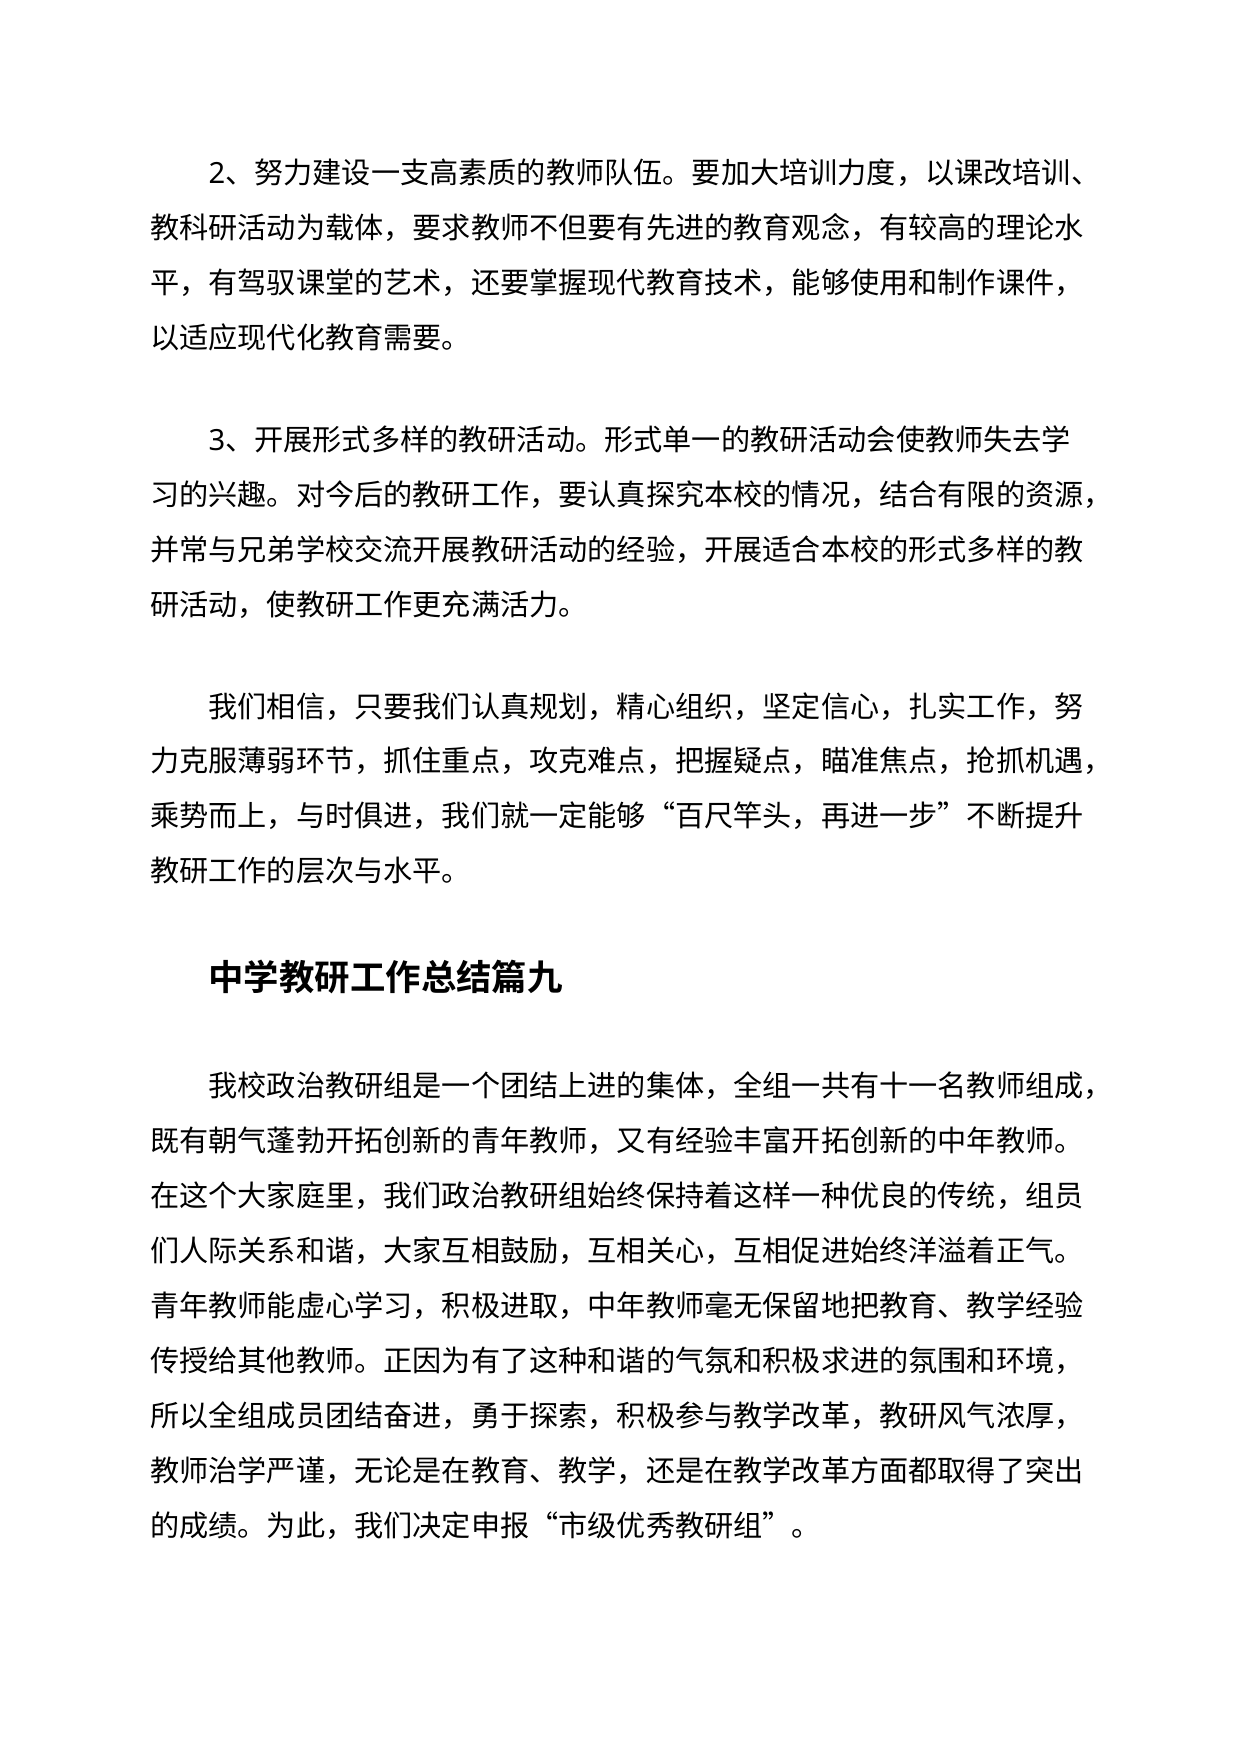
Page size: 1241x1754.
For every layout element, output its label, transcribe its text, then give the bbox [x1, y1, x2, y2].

text 我校政治教研组是一个团结上进的集体，全组一共有十一名教师组成，既有朝气蓬勃开拓创新的青年教师，又有经验丰富开拓创新的中年教师。在这个大家庭里，我们政治教研组始终保持着这样一种优良的传统，组员们人际关系和谐，大家互相鼓励，互相关心，互相促进始终洋溢着正气。青年教师能虚心学习，积极进取，中年教师毫无保留地把教育、教学经验传授给其他教师。正因为有了这种和谐的气氛和积极求进的氛围和环境，所以全组成员团结奋进，勇于探索，积极参与教学改革，教研风气浓厚，教师治学严谨，无论是在教育、教学，还是在教学改革方面都取得了突出的成绩。为此，我们决定申报“市级优秀教研组”。 [150, 1063, 1090, 1544]
text 2、努力建设一支高素质的教师队伍。要加大培训力度，以课改培训、教科研活动为载体，要求教师不但要有先进的教育观念，有较高的理论水平，有驾驭课堂的艺术，还要掌握现代教育技术，能够使用和制作课件，以适应现代化教育需要。 [150, 150, 1090, 357]
text 我们相信，只要我们认真规划，精心组织，坚定信心，扎实工作，努力克服薄弱环节，抓住重点，攻克难点，把握疑点，瞄准焦点，抢抓机遇，乘势而上，与时俱进，我们就一定能够“百尺竿头，再进一步”不断提升教研工作的层次与水平。 [150, 683, 1090, 890]
text 中学教研工作总结篇九 [150, 949, 1090, 1001]
text 3、开展形式多样的教研活动。形式单一的教研活动会使教师失去学习的兴趣。对今后的教研工作，要认真探究本校的情况，结合有限的资源，并常与兄弟学校交流开展教研活动的经验，开展适合本校的形式多样的教研活动，使教研工作更充满活力。 [150, 417, 1090, 624]
